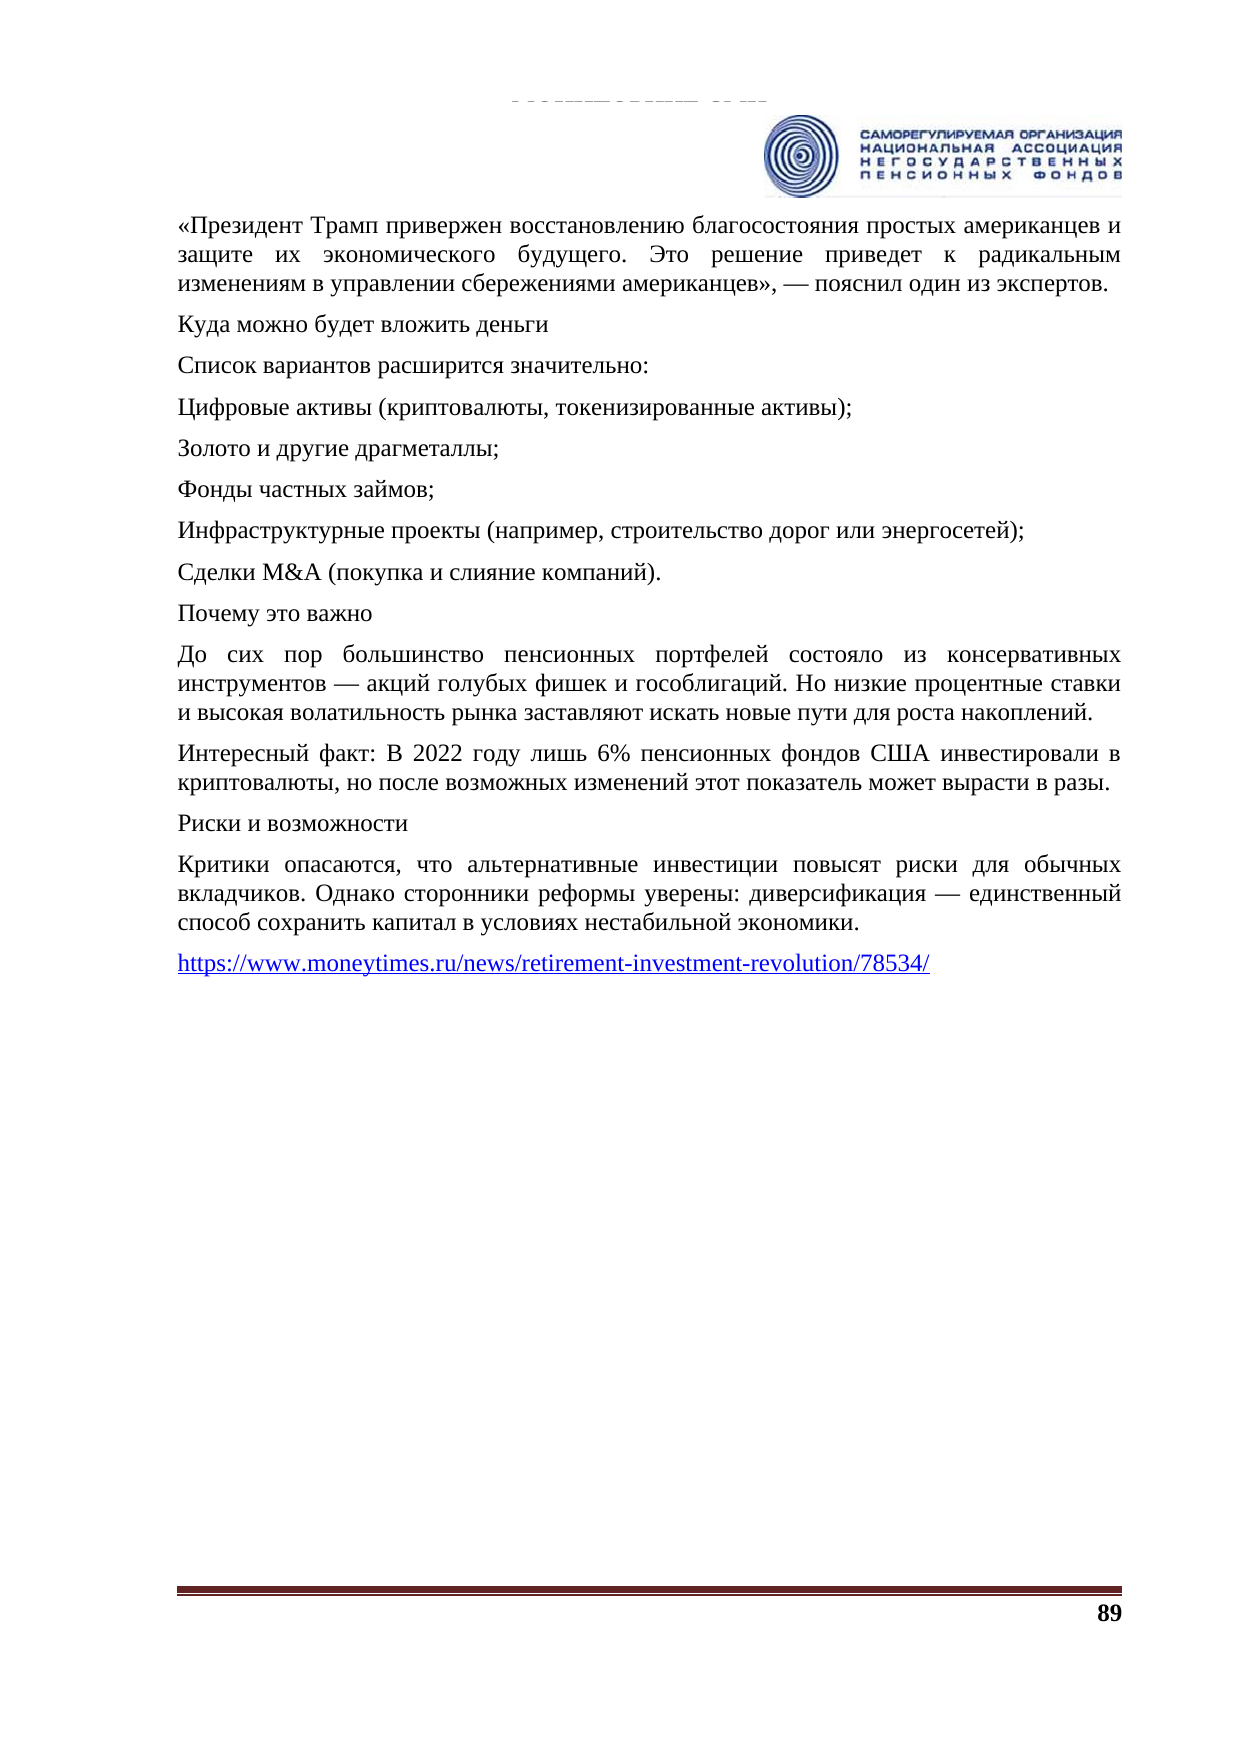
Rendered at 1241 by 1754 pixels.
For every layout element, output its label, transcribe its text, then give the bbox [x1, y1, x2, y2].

text «Президент Трамп привержен восстановлению благосостояния простых американцев и защите их экономического будущего. Это решение приведет к радикальным изменениям в управлении сбережениями американцев», — пояснил один из экспертов. [177, 211, 1122, 297]
text Интересный факт: В 2022 году лишь 6% пенсионных фондов США инвестировали в криптовалюты, но после возможных изменений этот показатель может вырасти в разы. [177, 738, 1122, 796]
text Куда можно будет вложить деньги [177, 309, 1122, 338]
text До сих пор большинство пенсионных портфелей состояло из консервативных инструментов — акций голубых фишек и гособлигаций. Но низкие процентные ставки и высокая волатильность рынка заставляют искать новые пути для роста накоплений. [177, 639, 1122, 726]
text Критики опасаются, что альтернативные инвестиции повысят риски для обычных вкладчиков. Однако сторонники реформы уверены: диверсификация — единственный способ сохранить капитал в условиях нестабильной экономики. [177, 849, 1122, 936]
text Список вариантов расширится значительно: [177, 351, 1122, 379]
text Золото и другие драгметаллы; [177, 433, 1122, 462]
text Риски и возможности [177, 808, 1122, 837]
text Цифровые активы (криптовалюты, токенизированные активы); [177, 392, 1122, 421]
text Сделки M&A (покупка и слияние компаний). [177, 557, 1122, 586]
text Инфраструктурные проекты (например, строительство дорог или энергосетей); [177, 516, 1122, 544]
text Почему это важно [177, 598, 1122, 627]
text https://www.moneytimes.ru/news/retirement-investment-revolution/78534/ [177, 948, 1122, 977]
text Фонды частных займов; [177, 474, 1122, 503]
picture [764, 115, 1122, 198]
